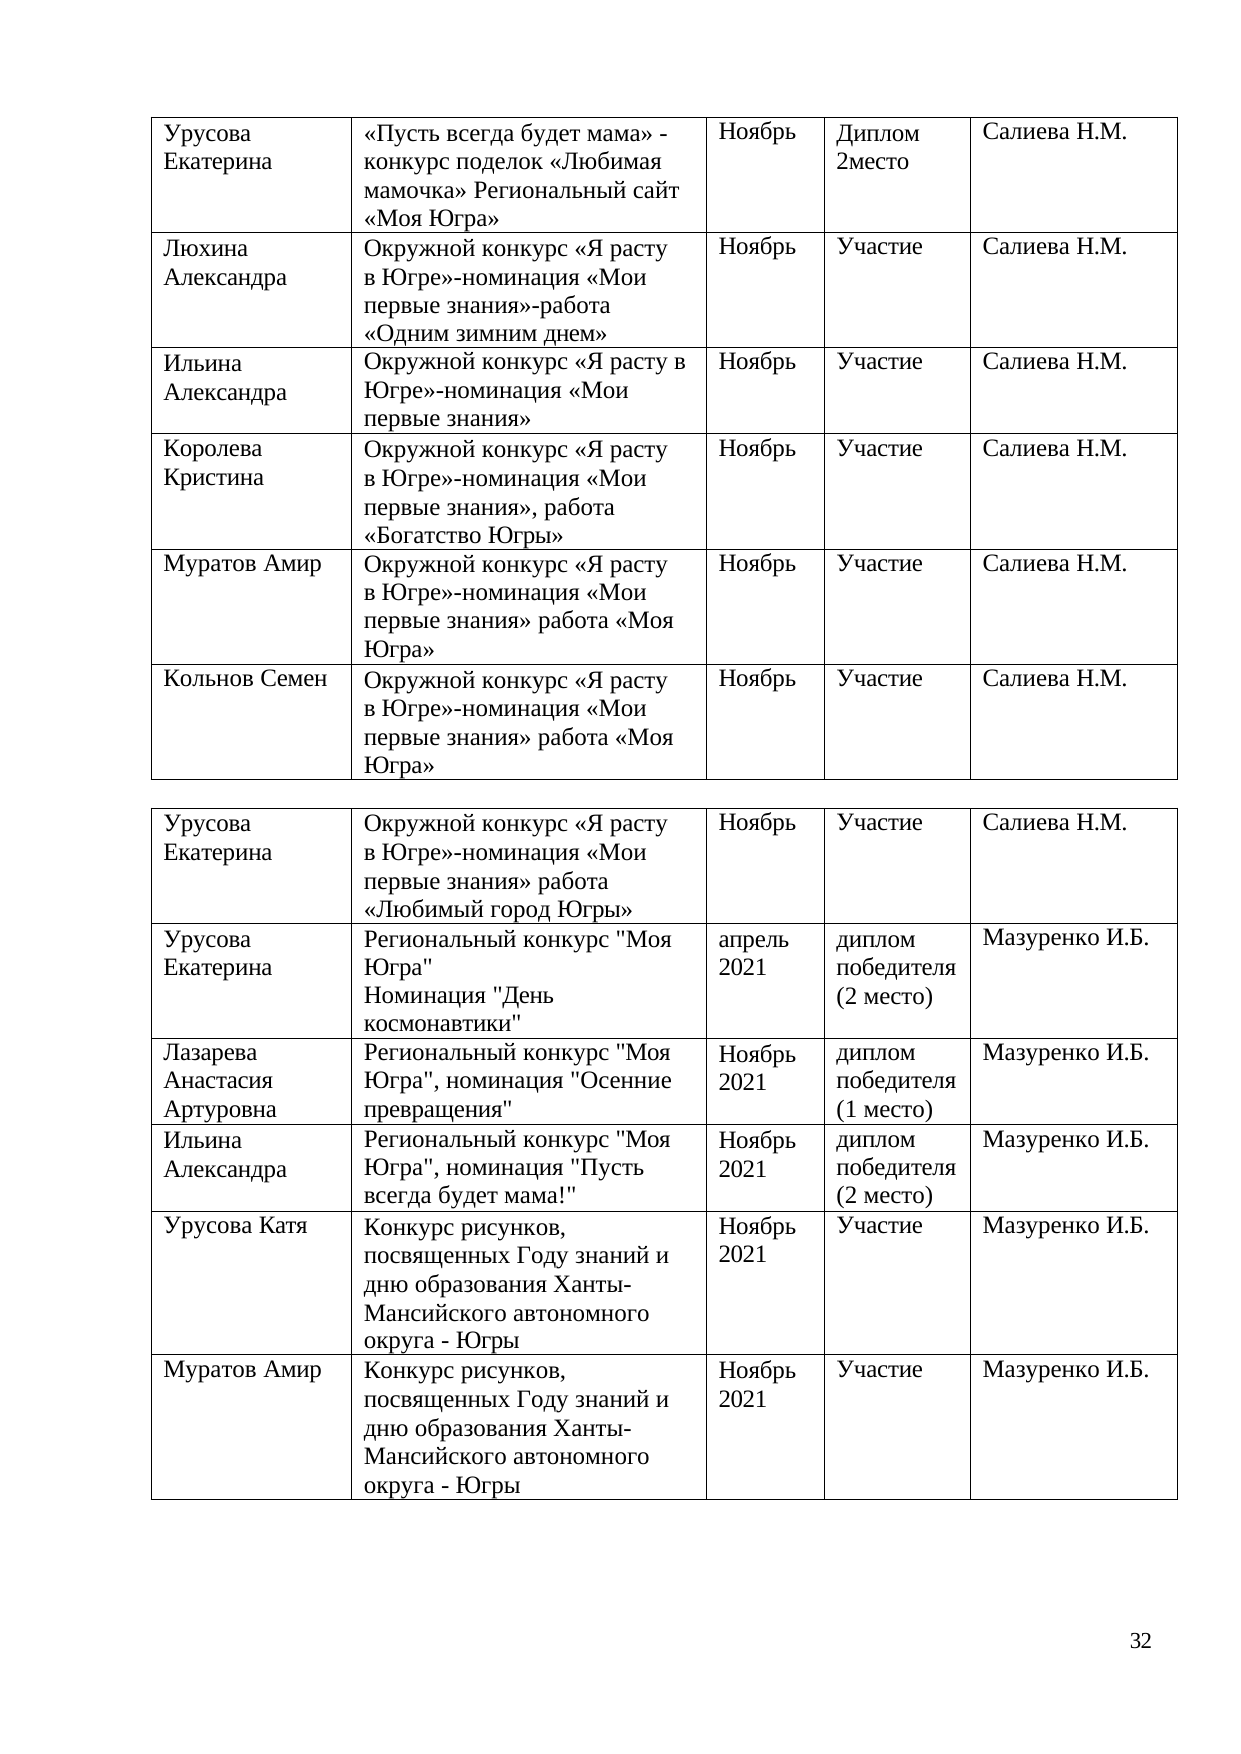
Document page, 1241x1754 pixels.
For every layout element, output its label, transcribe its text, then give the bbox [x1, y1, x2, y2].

table_cell Ноябрь 2021 [707, 1355, 824, 1499]
table_cell Салиева Н.М. [971, 233, 1177, 347]
table_cell Ноябрь [707, 118, 824, 232]
table_cell Участие [825, 665, 970, 779]
table_cell Участие [825, 233, 970, 347]
table_cell диплом победителя (2 место) [825, 1125, 970, 1211]
table_cell Ноябрь 2021 [707, 1039, 824, 1124]
table_cell Участие [825, 434, 970, 549]
table_cell Диплом 2место [825, 118, 970, 232]
table_header Окружной конкурс «Я расту в Югре»-номинация «Мои первые знания» работа «Любимый город Югры» [352, 809, 706, 923]
table_cell Мазуренко И.Б. [971, 924, 1177, 1038]
table_cell Участие [825, 348, 970, 433]
table_cell диплом победителя (2 место) [825, 924, 970, 1038]
table_cell Региональный конкурс "Моя Югра" Номинация "День космонавтики" [352, 924, 706, 1038]
table_cell Окружной конкурс «Я расту в Югре»-номинация «Мои первые знания», работа «Богатство Югры» [352, 434, 706, 549]
table_cell Участие [825, 1212, 970, 1354]
table_cell Окружной конкурс «Я расту в Югре»-номинация «Мои первые знания» работа «Моя Югра» [352, 550, 706, 664]
table_cell Лазарева Анастасия Артуровна [152, 1039, 351, 1124]
table_cell Салиева Н.М. [971, 348, 1177, 433]
table_cell Окружной конкурс «Я расту в Югре»-номинация «Мои первые знания»-работа «Одним зимним днем» [352, 233, 706, 347]
table_cell Региональный конкурс "Моя Югра", номинация "Осенние превращения" [352, 1039, 706, 1124]
table_cell Ноябрь [707, 233, 824, 347]
table_cell Ильина Александра [152, 1125, 351, 1211]
table_cell Ильина Александра [152, 348, 351, 433]
table_cell Ноябрь [707, 434, 824, 549]
table_cell Окружной конкурс «Я расту в Югре»-номинация «Мои первые знания» [352, 348, 706, 433]
table_cell Мазуренко И.Б. [971, 1212, 1177, 1354]
table_cell Участие [825, 550, 970, 664]
table_cell Королева Кристина [152, 434, 351, 549]
table_cell Региональный конкурс "Моя Югра", номинация "Пусть всегда будет мама!" [352, 1125, 706, 1211]
table_cell Кольнов Семен [152, 665, 351, 779]
table_cell Ноябрь 2021 [707, 1212, 824, 1354]
table_cell Мазуренко И.Б. [971, 1039, 1177, 1124]
table_cell диплом победителя (1 место) [825, 1039, 970, 1124]
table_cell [352, 1212, 706, 1354]
table_header Урусова Екатерина [152, 809, 351, 923]
table_cell Салиева Н.М. [971, 434, 1177, 549]
table_cell Муратов Амир [152, 1355, 351, 1499]
table_cell Мазуренко И.Б. [971, 1125, 1177, 1211]
table_cell Муратов Амир [152, 550, 351, 664]
table_cell Ноябрь 2021 [707, 1125, 824, 1211]
table_header Участие [825, 809, 970, 923]
table_header Салиева Н.М. [971, 809, 1177, 923]
table_cell апрель 2021 [707, 924, 824, 1038]
table_cell Салиева Н.М. [971, 665, 1177, 779]
table_cell Окружной конкурс «Я расту в Югре»-номинация «Мои первые знания» работа «Моя Югра» [352, 665, 706, 779]
table_cell Люхина Александра [152, 233, 351, 347]
table_cell Участие [825, 1355, 970, 1499]
table_cell Ноябрь [707, 550, 824, 664]
table_header Ноябрь [707, 809, 824, 923]
table_cell Салиева Н.М. [971, 118, 1177, 232]
table_cell Салиева Н.М. [971, 550, 1177, 664]
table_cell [352, 1355, 706, 1499]
table_cell Ноябрь [707, 665, 824, 779]
table_cell Мазуренко И.Б. [971, 1355, 1177, 1499]
table_cell Урусова Екатерина [152, 924, 351, 1038]
table_cell «Пусть всегда будет мама» - конкурс поделок «Любимая мамочка» Региональный сайт «Моя Югра» [352, 118, 706, 232]
table_cell Урусова Катя [152, 1212, 351, 1354]
table_cell Урусова Екатерина [152, 118, 351, 232]
table_cell Ноябрь [707, 348, 824, 433]
